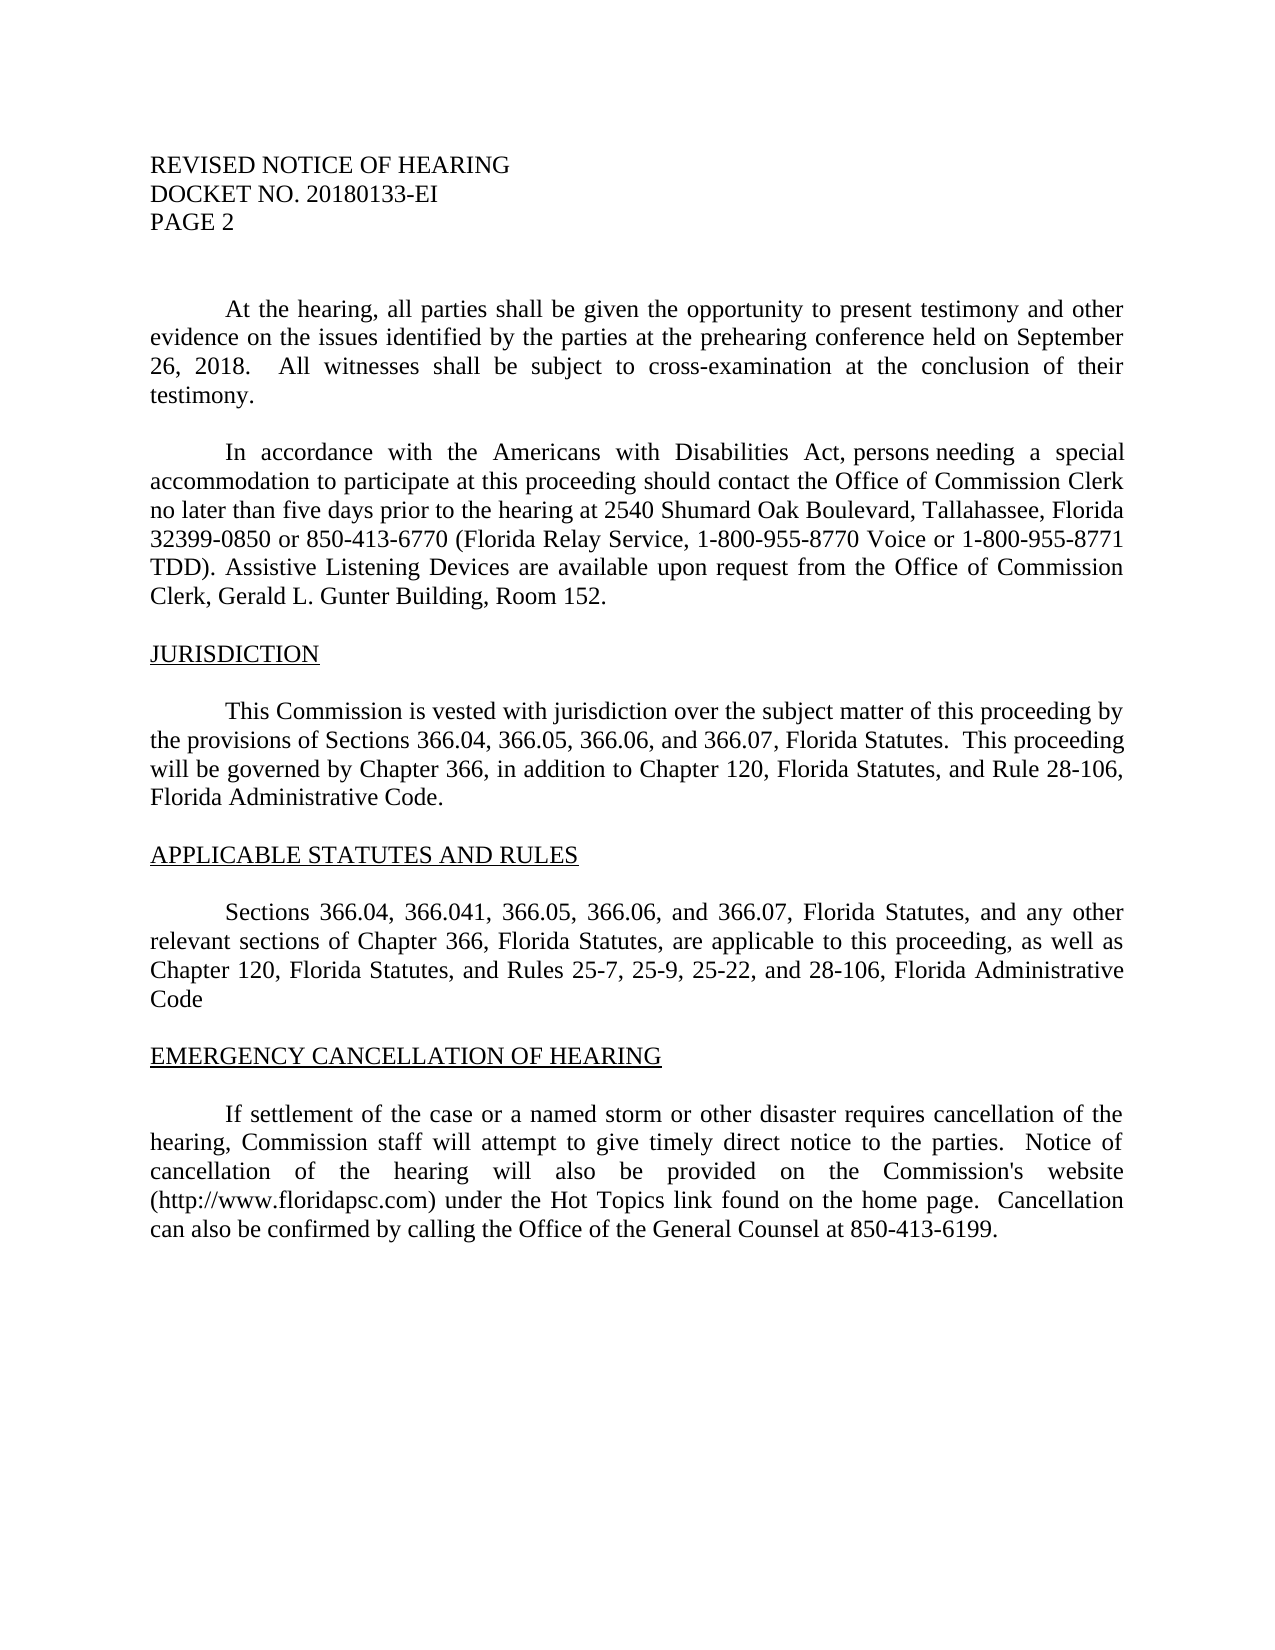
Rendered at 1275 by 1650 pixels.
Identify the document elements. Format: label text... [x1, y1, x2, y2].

text Sections 366.04, 366.041, 366.05, 366.06, and 366.07, Florida Statutes, and any other relevant sections of Chapter 366, Florida Statutes, are applicable to this proceeding, as well as Chapter 120, Florida Statutes, and Rules 25-7, 25-9, 25-22, and 28-106, Florida Administrative Code [150, 897, 1125, 1012]
text EMERGENCY CANCELLATION OF HEARING [150, 1041, 1125, 1070]
text This Commission is vested with jurisdiction over the subject matter of this proceeding by the provisions of Sections 366.04, 366.05, 366.06, and 366.07, Florida Statutes. This proceeding will be governed by Chapter 366, in addition to Chapter 120, Florida Statutes, and Rule 28-106, Florida Administrative Code. [150, 696, 1125, 811]
text JURISDICTION [150, 639, 1125, 667]
text In accordance with the Americans with Disabilities Act, persons needing a special accommodation to participate at this proceeding should contact the Office of Commission Clerk no later than five days prior to the hearing at 2540 Shumard Oak Boulevard, Tallahassee, Florida 32399-0850 or 850-413-6770 (Florida Relay Service, 1-800-955-8770 Voice or 1-800-955-8771 TDD). Assistive Listening Devices are available upon request from the Office of Commission Clerk, Gerald L. Gunter Building, Room 152. [150, 437, 1125, 610]
text If settlement of the case or a named storm or other disaster requires cancellation of the hearing, Commission staff will attempt to give timely direct notice to the parties. Notice of cancellation of the hearing will also be provided on the Commission's website (http://www.floridapsc.com) under the Hot Topics link found on the home page. Cancellation can also be confirmed by calling the Office of the General Counsel at 850-413-6199. [150, 1099, 1125, 1242]
text At the hearing, all parties shall be given the opportunity to present testimony and other evidence on the issues identified by the parties at the prehearing conference held on September 26, 2018. All witnesses shall be subject to cross-examination at the conclusion of their testimony. [150, 294, 1125, 409]
text APPLICABLE STATUTES AND RULES [150, 840, 1125, 869]
